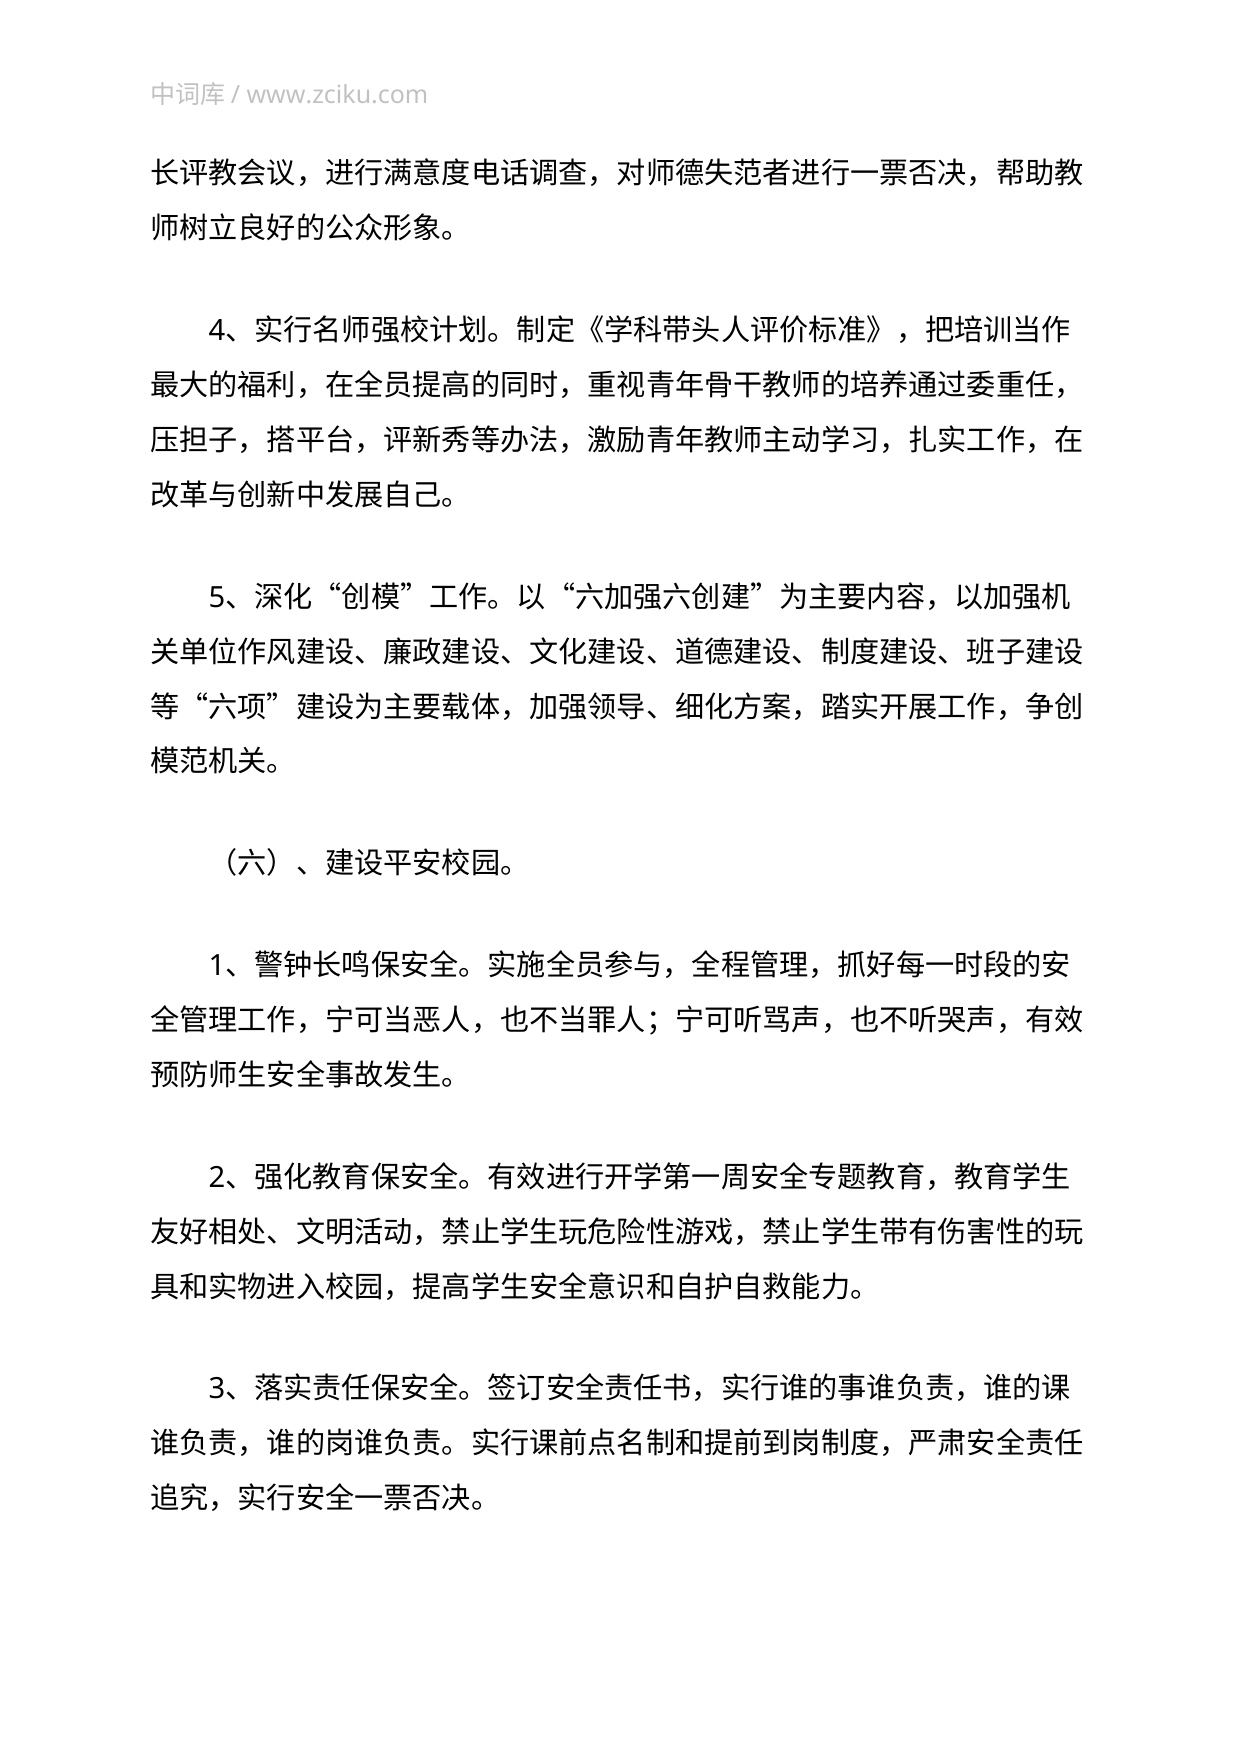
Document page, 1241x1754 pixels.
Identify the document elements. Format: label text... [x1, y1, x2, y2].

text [150, 150, 1090, 247]
text （六）、建设平安校园。 [150, 840, 1090, 882]
text 2、强化教育保安全。有效进行开学第一周安全专题教育，教育学生友好相处、文明活动，禁止学生玩危险性游戏，禁止学生带有伤害性的玩具和实物进入校园，提高学生安全意识和自护自救能力。 [150, 1153, 1090, 1305]
text 1、警钟长鸣保安全。实施全员参与，全程管理，抓好每一时段的安全管理工作，宁可当恶人，也不当罪人；宁可听骂声，也不听哭声，有效预防师生安全事故发生。 [150, 942, 1090, 1094]
text 3、落实责任保安全。签订安全责任书，实行谁的事谁负责，谁的课谁负责，谁的岗谁负责。实行课前点名制和提前到岗制度，严肃安全责任追究，实行安全一票否决。 [150, 1365, 1090, 1517]
text 5、深化“创模”工作。以“六加强六创建”为主要内容，以加强机关单位作风建设、廉政建设、文化建设、道德建设、制度建设、班子建设等“六项”建设为主要载体，加强领导、细化方案，踏实开展工作，争创模范机关。 [150, 573, 1090, 780]
text 4、实行名师强校计划。制定《学科带头人评价标准》，把培训当作最大的福利，在全员提高的同时，重视青年骨干教师的培养通过委重任，压担子，搭平台，评新秀等办法，激励青年教师主动学习，扎实工作，在改革与创新中发展自己。 [150, 307, 1090, 514]
